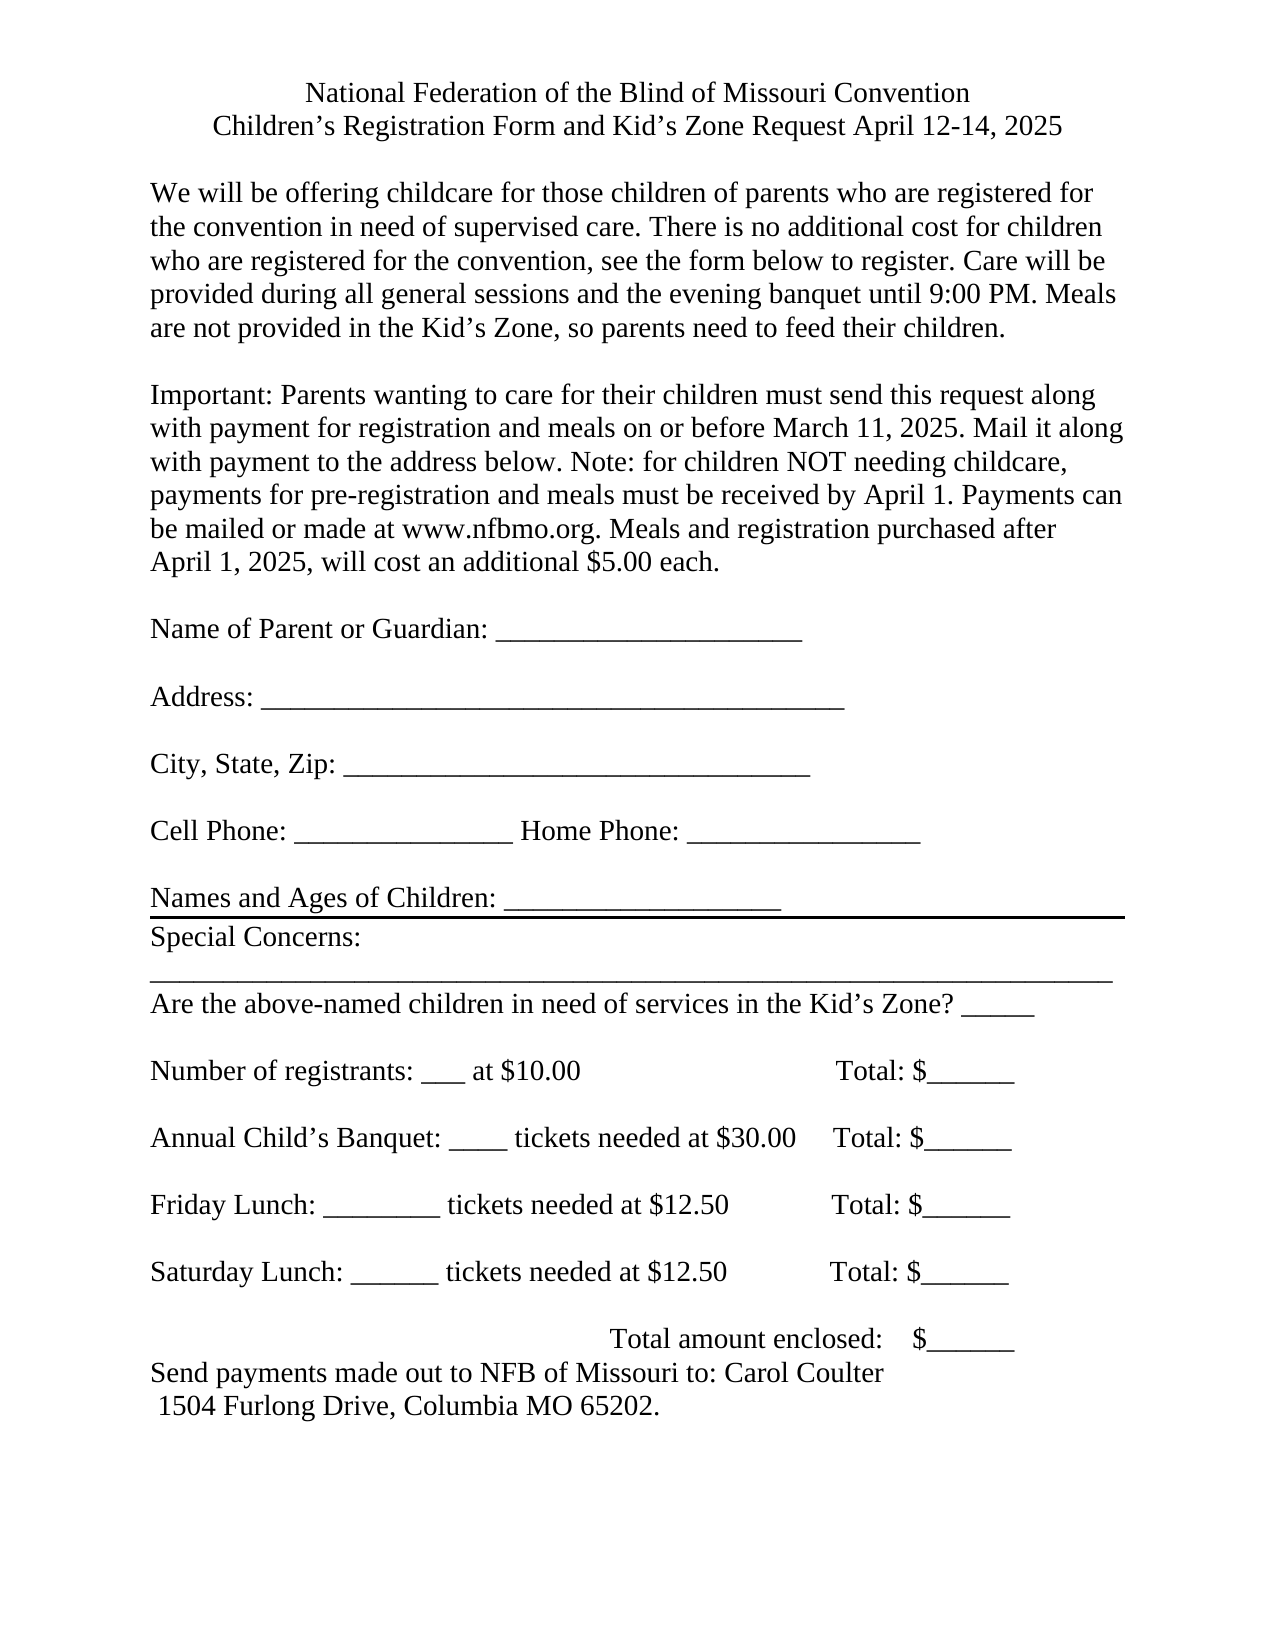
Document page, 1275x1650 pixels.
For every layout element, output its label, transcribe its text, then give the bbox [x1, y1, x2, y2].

text We will be offering childcare for those children of parents who are registered for the convention in need of supervised care. There is no additional cost for children who are registered for the convention, see the form below to register. Care will be provided during all general sessions and the evening banquet until 9:00 PM. Meals are not provided in the Kid’s Zone, so parents need to feed their children. [150, 176, 1125, 343]
text Friday Lunch: ________ tickets needed at $12.50 Total: $______ [150, 1187, 1125, 1221]
text Children’s Registration Form and Kid’s Zone Request April 12-14, 2025 [150, 108, 1125, 142]
text Address: ________________________________________ [150, 679, 1125, 712]
text Special Concerns: __________________________________________________________________Are the above-named children in need of services in the Kid’s Zone? _____ [150, 919, 1125, 1019]
text Names and Ages of Children: ___________________ [150, 880, 1125, 916]
text Cell Phone: _______________ Home Phone: ________________ [150, 813, 1125, 846]
text Name of Parent or Guardian: _____________________ [150, 612, 1125, 645]
text Send payments made out to NFB of Missouri to: Carol Coulter [150, 1355, 1125, 1388]
text 1504 Furlong Drive, Columbia MO 65202. [150, 1388, 1125, 1422]
text Annual Child’s Banquet: ____ tickets needed at $30.00 Total: $______ [150, 1120, 1125, 1153]
text Saturday Lunch: ______ tickets needed at $12.50 Total: $______ [150, 1254, 1125, 1288]
text National Federation of the Blind of Missouri Convention [150, 75, 1125, 108]
text City, State, Zip: ________________________________ [150, 746, 1125, 779]
text Number of registrants: ___ at $10.00 Total: $______ [150, 1053, 1125, 1086]
text Total amount enclosed: $______ [150, 1321, 1125, 1355]
text Important: Parents wanting to care for their children must send this request along with payment for registration and meals on or before March 11, 2025. Mail it along with payment to the address below. Note: for children NOT needing childcare, payments for pre-registration and meals must be received by April 1. Payments can be mailed or made at www.nfbmo.org. Meals and registration purchased after April 1, 2025, will cost an additional $5.00 each. [150, 377, 1125, 578]
